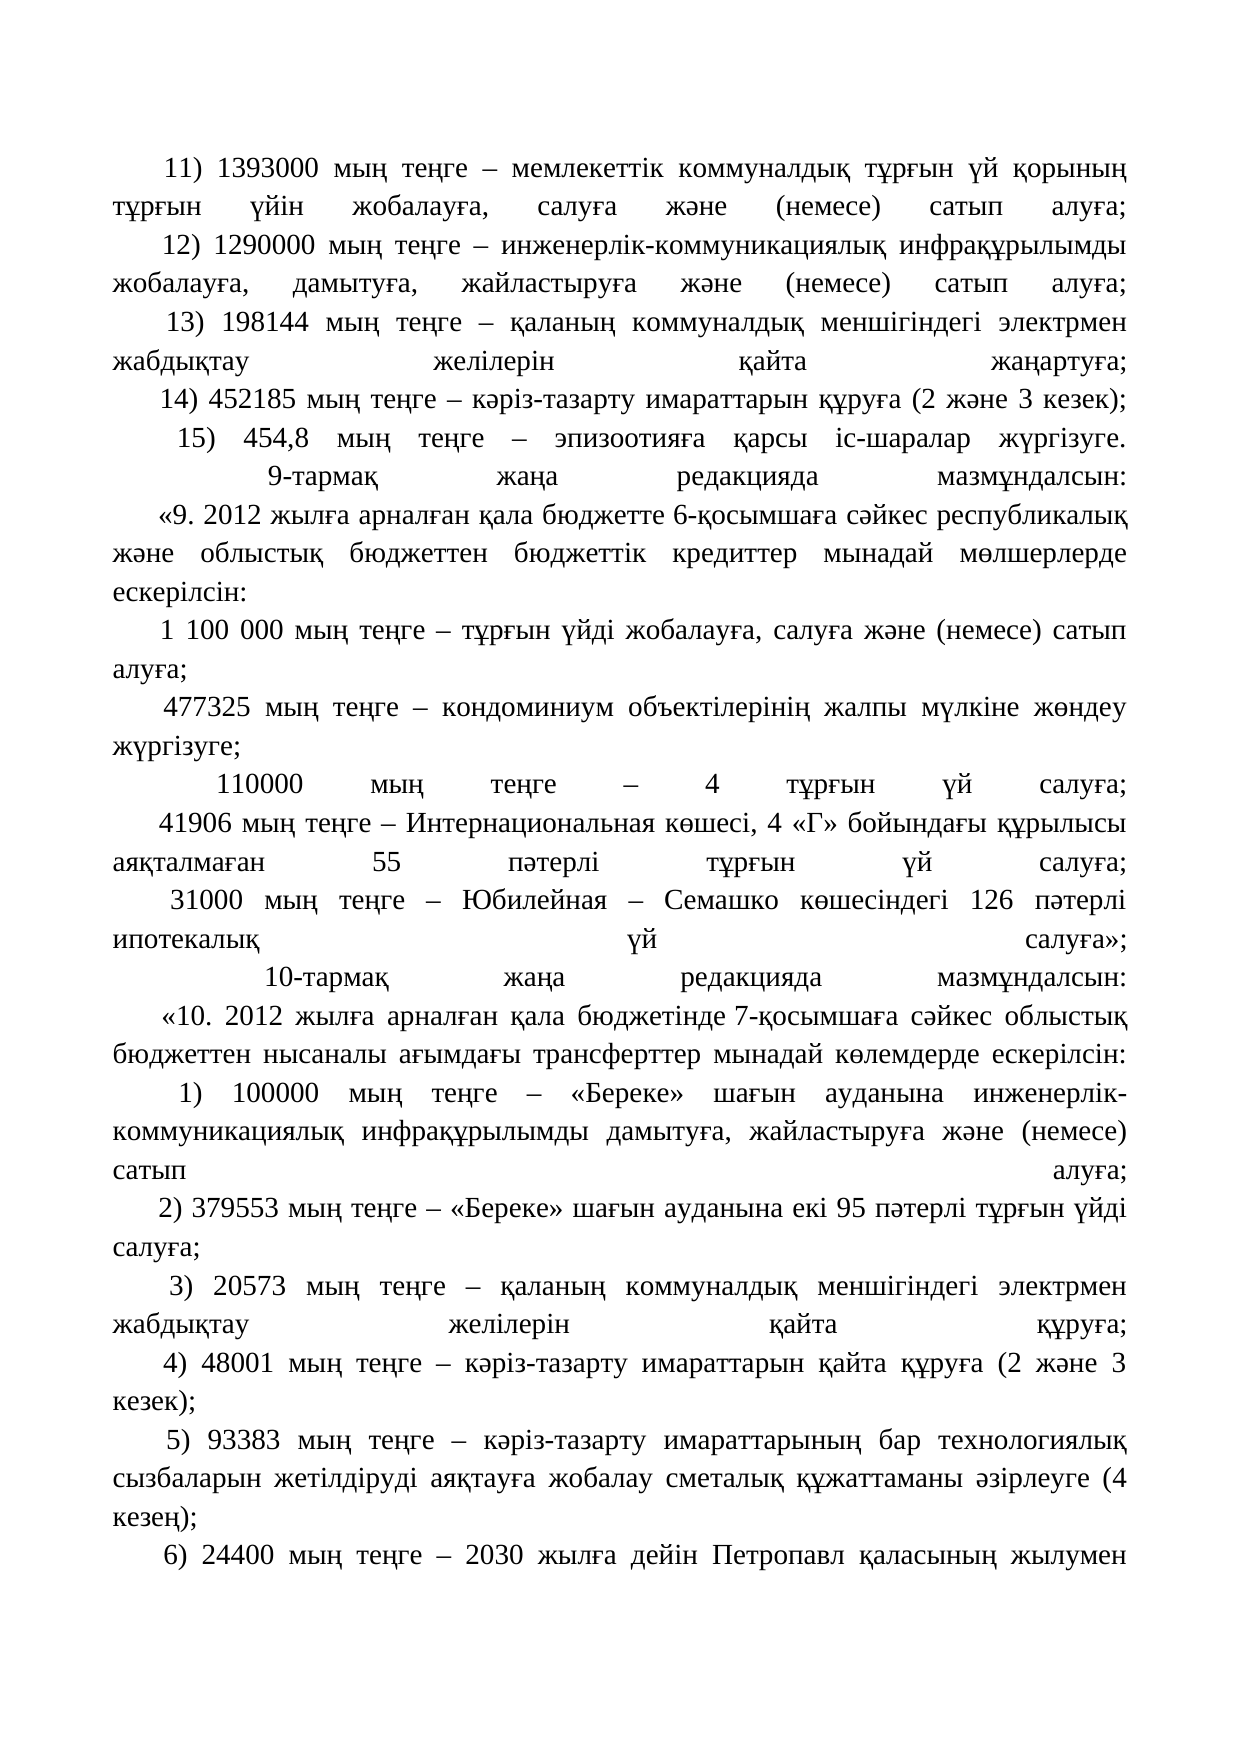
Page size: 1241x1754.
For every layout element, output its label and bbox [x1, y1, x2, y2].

text [112, 150, 1128, 1571]
